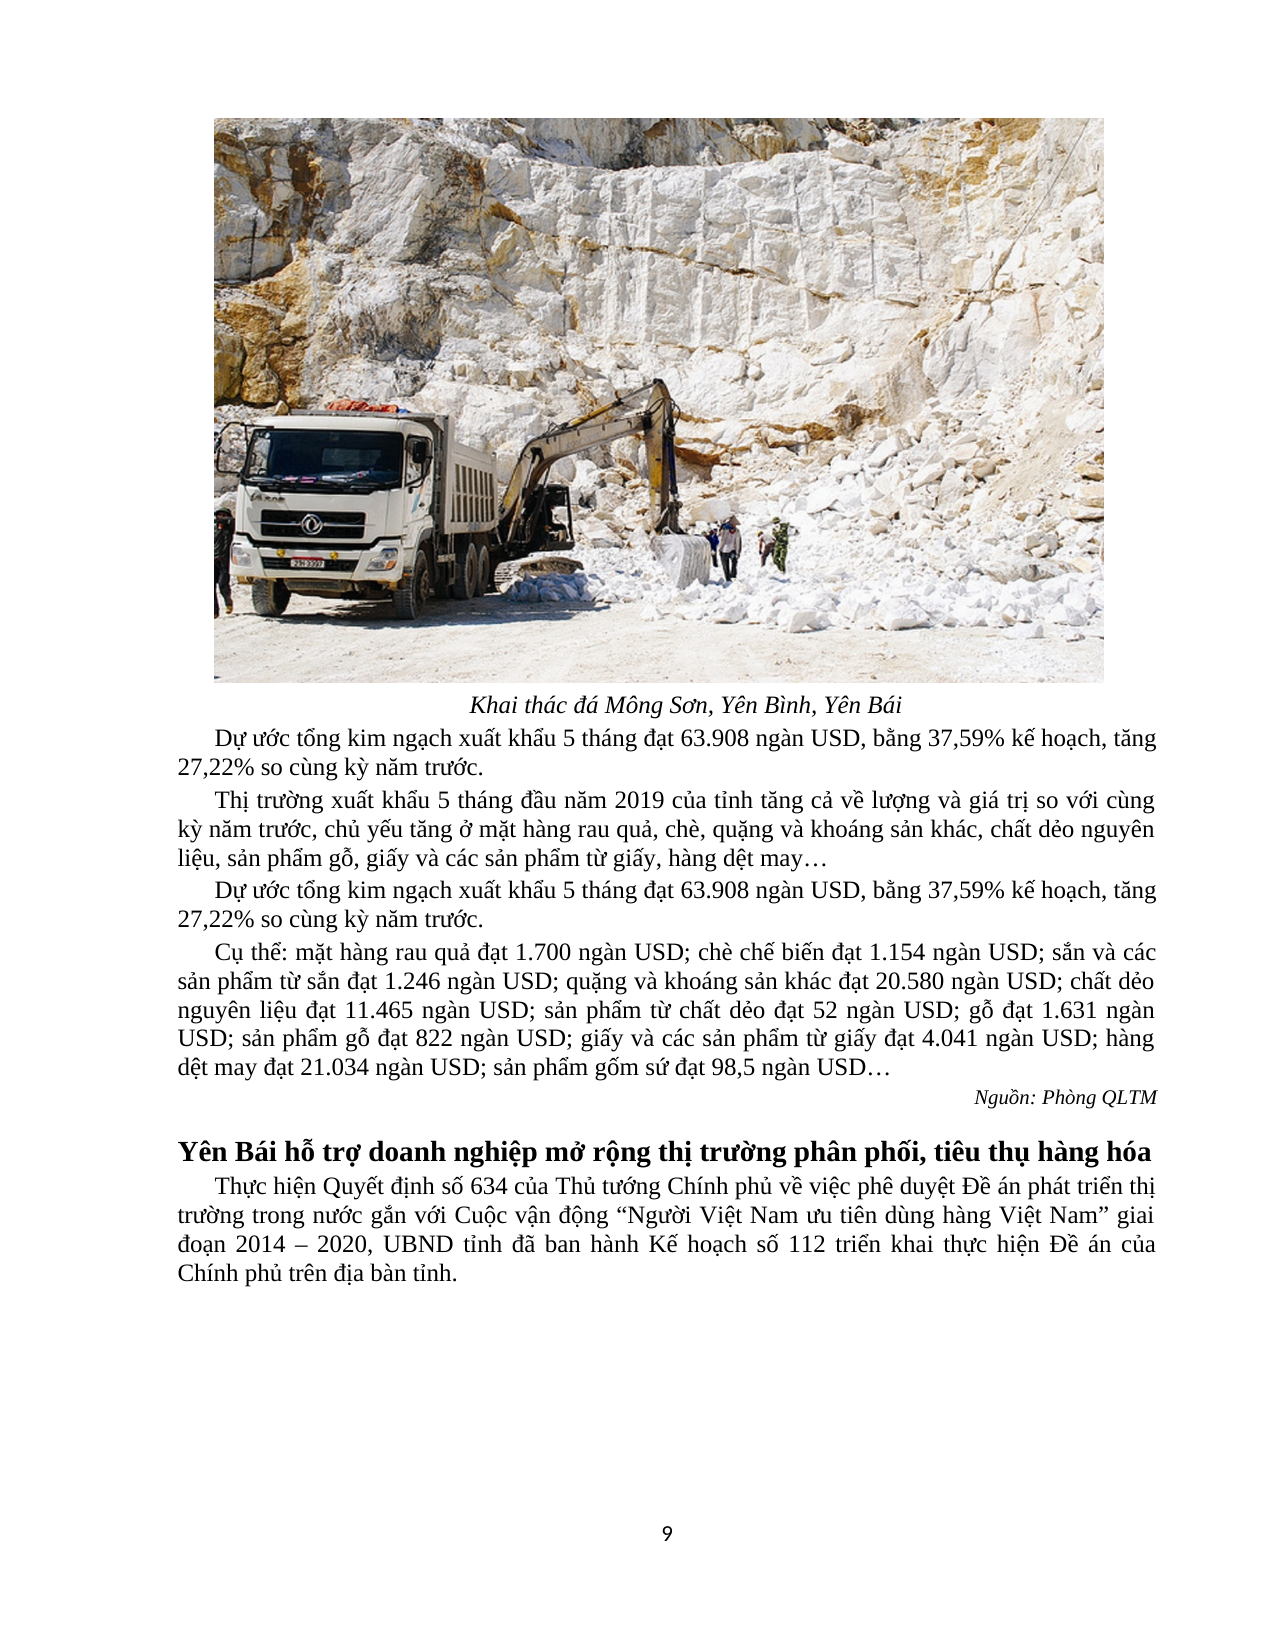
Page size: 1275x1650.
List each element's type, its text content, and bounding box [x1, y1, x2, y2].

text Cụ thể: mặt hàng rau quả đạt 1.700 ngàn USD; chè chế biến đạt 1.154 ngàn USD; sắn và các sản phẩm từ sắn đạt 1.246 ngàn USD; quặng và khoáng sản khác đạt 20.580 ngàn USD; chất dẻo nguyên liệu đạt 11.465 ngàn USD; sản phẩm từ chất dẻo đạt 52 ngàn USD; gỗ đạt 1.631 ngàn USD; sản phẩm gỗ đạt 822 ngàn USD; giấy và các sản phẩm từ giấy đạt 4.041 ngàn USD; hàng dệt may đạt 21.034 ngàn USD; sản phẩm gốm sứ đạt 98,5 ngàn USD… [177, 937, 1157, 1081]
text Thị trường xuất khẩu 5 tháng đầu năm 2019 của tỉnh tăng cả về lượng và giá trị so với cùng kỳ năm trước, chủ yếu tăng ở mặt hàng rau quả, chè, quặng và khoáng sản khác, chất dẻo nguyên liệu, sản phẩm gỗ, giấy và các sản phẩm từ giấy, hàng dệt may… [177, 785, 1157, 871]
text Khai thác đá Mông Sơn, Yên Bình, Yên Bái [177, 691, 1157, 719]
text Dự ước tổng kim ngạch xuất khẩu 5 tháng đạt 63.908 ngàn USD, bằng 37,59% kế hoạch, tăng 27,22% so cùng kỳ năm trước. [177, 876, 1157, 933]
text Dự ước tổng kim ngạch xuất khẩu 5 tháng đạt 63.908 ngàn USD, bằng 37,59% kế hoạch, tăng 27,22% so cùng kỳ năm trước. [177, 723, 1157, 781]
text Thực hiện Quyết định số 634 của Thủ tướng Chính phủ về việc phê duyệt Đề án phát triển thị trường trong nước gắn với Cuộc vận động “Người Việt Nam ưu tiên dùng hàng Việt Nam” giai đoạn 2014 – 2020, UBND tỉnh đã ban hành Kế hoạch số 112 triển khai thực hiện Đề án của Chính phủ trên địa bàn tỉnh. [177, 1171, 1157, 1286]
text Yên Bái hỗ trợ doanh nghiệp mở rộng thị trường phân phối, tiêu thụ hàng hóa [177, 1134, 1157, 1167]
picture [214, 118, 1104, 683]
text Nguồn: Phòng QLTM [177, 1085, 1157, 1109]
